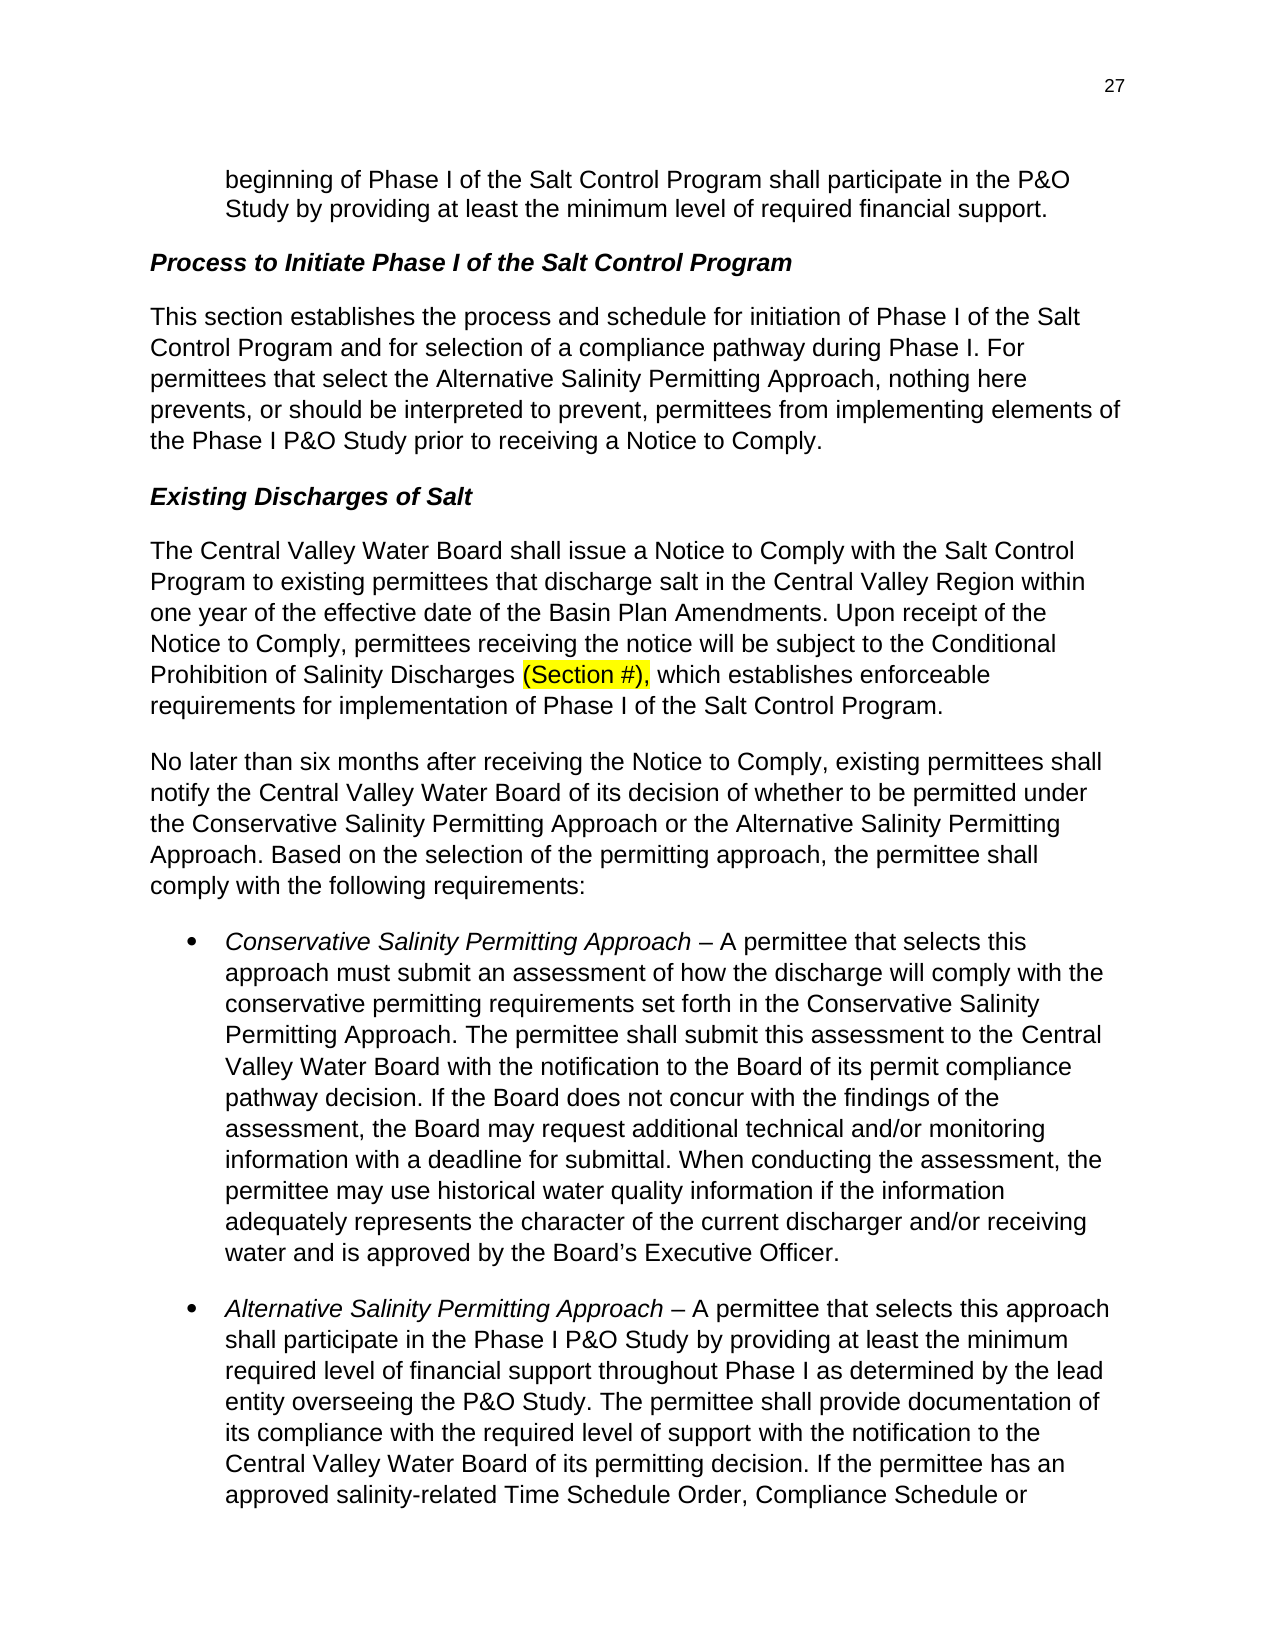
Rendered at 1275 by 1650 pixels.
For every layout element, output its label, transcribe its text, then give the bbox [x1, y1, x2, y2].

text This section establishes the process and schedule for initiation of Phase I of the Salt Control Program and for selection of a compliance pathway during Phase I. For permittees that select the Alternative Salinity Permitting Approach, nothing here prevents, or should be interpreted to prevent, permittees from implementing elements of the Phase I P&O Study prior to receiving a Notice to Comply. [150, 302, 1125, 455]
text The Central Valley Water Board shall issue a Notice to Comply with the Salt Control Program to existing permittees that discharge salt in the Central Valley Region within one year of the effective date of the Basin Plan Amendments. Upon receipt of the Notice to Comply, permittees receiving the notice will be subject to the Conditional Prohibition of Salinity Discharges (Section #), which establishes enforceable requirements for implementation of Phase I of the Salt Control Program. [150, 536, 1125, 720]
list Conservative Salinity Permitting Approach – A permittee that selects this approach must submit an assessment of how the discharge will comply with the conservative permitting requirements set forth in the Conservative Salinity Permitting Approach. The permittee shall submit this assessment to the Central Valley Water Board with the notification to the Board of its permit compliance pathway decision. If the Board does not concur with the findings of the assessment, the Board may request additional technical and/or monitoring information with a deadline for submittal. When conducting the assessment, the permittee may use historical water quality information if the information adequately represents the character of the current discharger and/or receiving water and is approved by the Board’s Executive Officer. [187, 927, 1125, 1266]
subtitle Process to Initiate Phase I of the Salt Control Program [150, 248, 1125, 277]
text No later than six months after receiving the Notice to Comply, existing permittees shall notify the Central Valley Water Board of its decision of whether to be permitted under the Conservative Salinity Permitting Approach or the Alternative Salinity Permitting Approach. Based on the selection of the permitting approach, the permittee shall comply with the following requirements: [150, 747, 1125, 900]
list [187, 1294, 1125, 1509]
subtitle Existing Discharges of Salt [150, 482, 1125, 511]
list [187, 165, 1125, 223]
